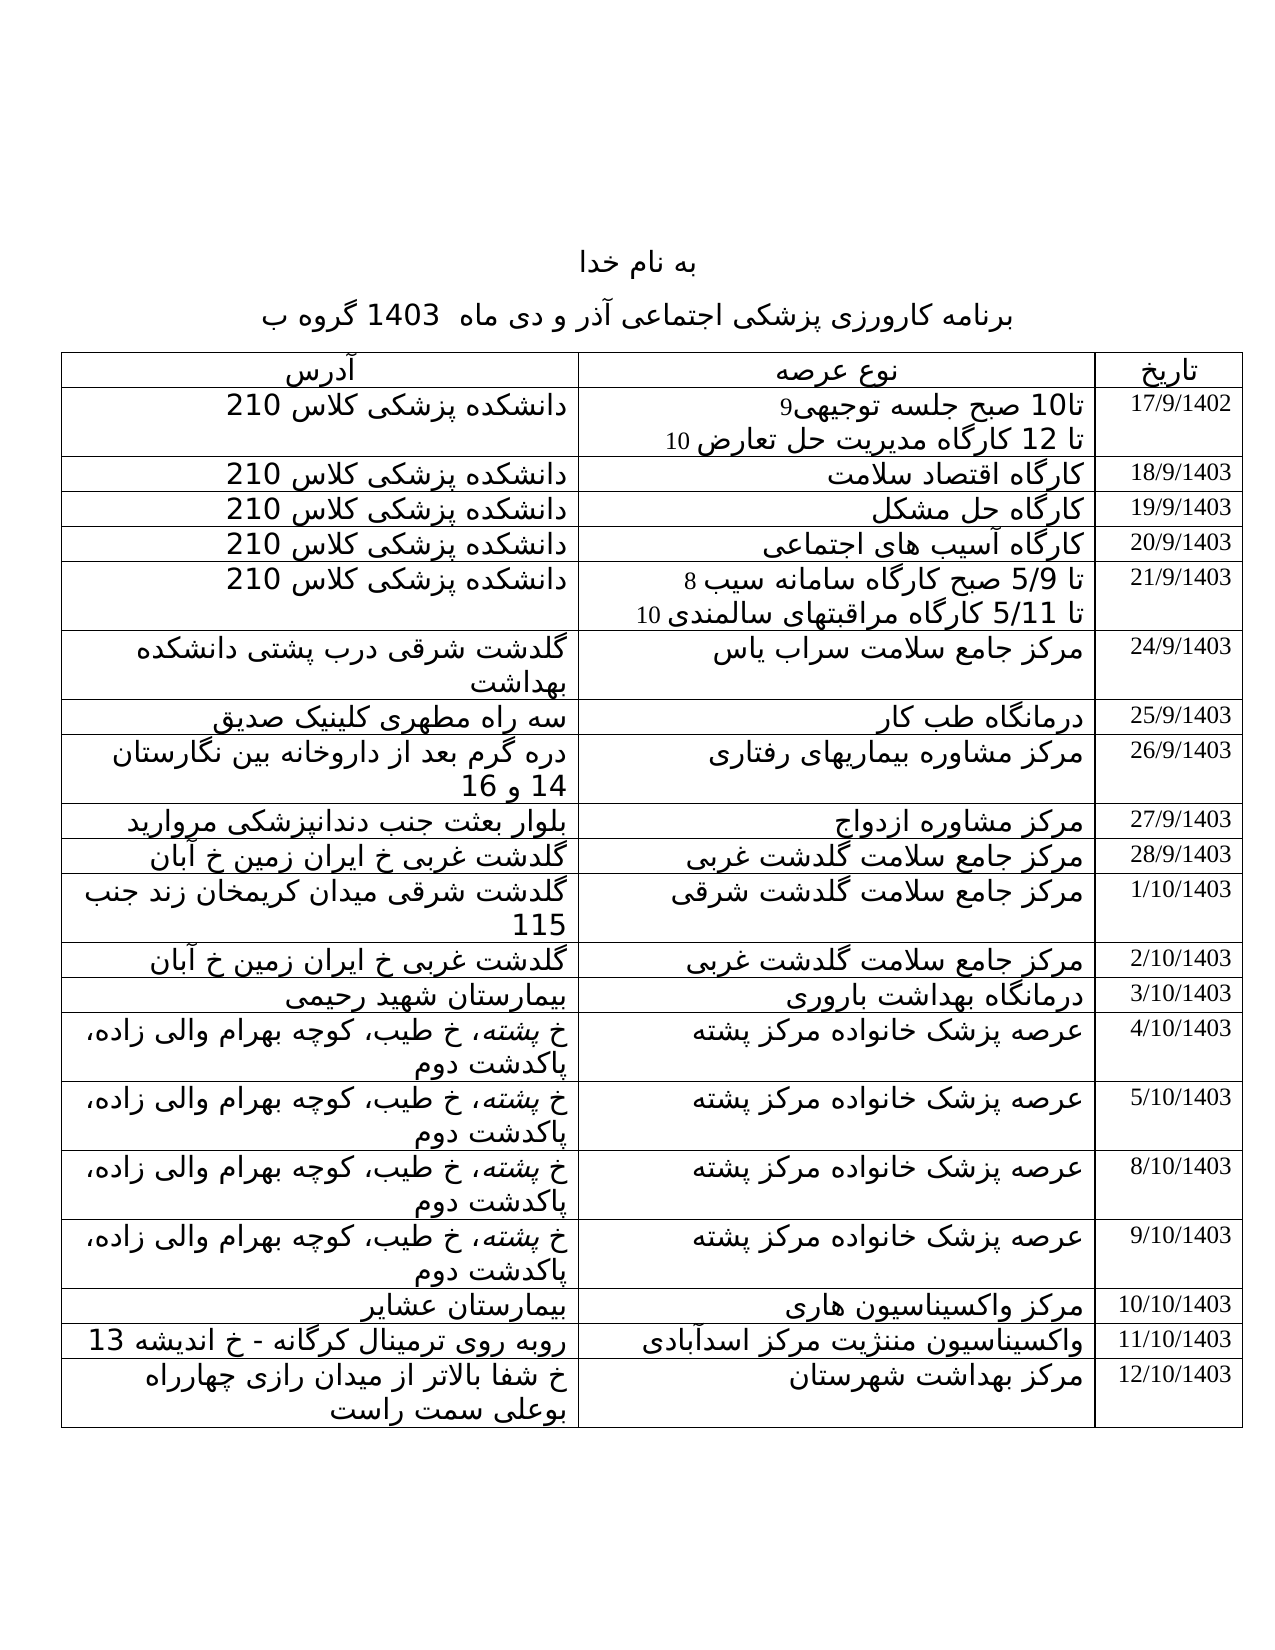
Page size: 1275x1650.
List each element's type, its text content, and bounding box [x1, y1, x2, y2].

text به نام خدا [150, 245, 1125, 279]
table_cell 10/10/1403 [1096, 1289, 1242, 1323]
table_cell عرصه پزشک خانواده مرکز پشته [579, 1082, 1094, 1150]
text برنامه کارورزی پزشکی اجتماعی آذر و دی ماه 1403 گروه ب [150, 299, 1125, 333]
table_cell مرکز مشاوره بیماریهای رفتاری [579, 735, 1094, 803]
table_cell گلدشت غربی خ ایران زمین خ آبان [62, 943, 578, 977]
table_cell 18/9/1403 [1096, 457, 1242, 491]
table_cell 26/9/1403 [1096, 735, 1242, 803]
table_cell عرصه پزشک خانواده مرکز پشته [579, 1220, 1094, 1288]
table_cell 20/9/1403 [1096, 527, 1242, 561]
table_cell خ پشته، خ طیب، کوچه بهرام والی زاده، پاکدشت دوم [62, 1013, 578, 1081]
table_cell گلدشت شرقی درب پشتی دانشکده بهداشت [62, 631, 578, 699]
table_cell روبه روی ترمینال کرگانه - خ اندیشه 13 [62, 1324, 578, 1358]
table_cell بیمارستان عشایر [62, 1289, 578, 1323]
table_cell 8/10/1403 [1096, 1151, 1242, 1219]
table_cell 9/10/1403 [1096, 1220, 1242, 1288]
table_cell 27/9/1403 [1096, 804, 1242, 838]
table_cell 3/10/1403 [1096, 978, 1242, 1012]
table_cell عرصه پزشک خانواده مرکز پشته [579, 1151, 1094, 1219]
table_cell دانشکده پزشکی کلاس 210 [62, 527, 578, 561]
table_header آدرس [62, 353, 578, 387]
table_cell 11/10/1403 [1096, 1324, 1242, 1358]
table_cell خ شفا بالاتر از میدان رازی چهارراه بوعلی سمت راست [62, 1359, 578, 1427]
table_cell 28/9/1403 [1096, 839, 1242, 873]
table_header نوع عرصه [579, 353, 1094, 387]
table_cell بیمارستان شهید رحیمی [62, 978, 578, 1012]
table_cell خ پشته، خ طیب، کوچه بهرام والی زاده، پاکدشت دوم [62, 1082, 578, 1150]
table_header تاریخ [1096, 353, 1242, 387]
table_cell 5/10/1403 [1096, 1082, 1242, 1150]
table_cell سه راه مطهری کلینیک صدیق [62, 700, 578, 734]
table_cell گلدشت غربی خ ایران زمین خ آبان [62, 839, 578, 873]
table_cell دانشکده پزشکی کلاس 210 [62, 388, 578, 456]
table_cell مرکز جامع سلامت گلدشت شرقی [579, 874, 1094, 942]
table_cell مرکز بهداشت شهرستان [579, 1359, 1094, 1427]
table_cell 25/9/1403 [1096, 700, 1242, 734]
table_cell دانشکده پزشکی کلاس 210 [62, 562, 578, 630]
table_cell مرکز مشاوره ازدواج [579, 804, 1094, 838]
table_cell کارگاه آسیب های اجتماعی [579, 527, 1094, 561]
table_cell عرصه پزشک خانواده مرکز پشته [579, 1013, 1094, 1081]
table_cell مرکز جامع سلامت گلدشت غربی [579, 839, 1094, 873]
table_cell مرکز جامع سلامت گلدشت غربی [579, 943, 1094, 977]
table_cell کارگاه اقتصاد سلامت [579, 457, 1094, 491]
table_cell خ پشته، خ طیب، کوچه بهرام والی زاده، پاکدشت دوم [62, 1220, 578, 1288]
table_cell 4/10/1403 [1096, 1013, 1242, 1081]
table_cell 2/10/1403 [1096, 943, 1242, 977]
table_cell 9تا10 صبح جلسه توجیهی 10 تا 12 کارگاه مدیریت حل تعارض [579, 388, 1094, 456]
table_cell گلدشت شرقی میدان کریمخان زند جنب 115 [62, 874, 578, 942]
table_cell کارگاه حل مشکل [579, 492, 1094, 526]
table_cell درمانگاه طب کار [579, 700, 1094, 734]
table_cell 1/10/1403 [1096, 874, 1242, 942]
table_cell 24/9/1403 [1096, 631, 1242, 699]
table_cell درمانگاه بهداشت باروری [579, 978, 1094, 1012]
table_cell 17/9/1402 [1096, 388, 1242, 456]
table_cell بلوار بعثت جنب دندانپزشکی مروارید [62, 804, 578, 838]
table_cell خ پشته، خ طیب، کوچه بهرام والی زاده، پاکدشت دوم [62, 1151, 578, 1219]
table_cell دانشکده پزشکی کلاس 210 [62, 457, 578, 491]
table_cell 21/9/1403 [1096, 562, 1242, 630]
table_cell 8 تا 5/9 صبح کارگاه سامانه سیب 10 تا 5/11 کارگاه مراقبتهای سالمندی [579, 562, 1094, 630]
table_cell مرکز جامع سلامت سراب یاس [579, 631, 1094, 699]
table_cell دره گرم بعد از داروخانه بین نگارستان 14 و 16 [62, 735, 578, 803]
table_cell دانشکده پزشکی کلاس 210 [62, 492, 578, 526]
table_cell 12/10/1403 [1096, 1359, 1242, 1427]
table_cell مرکز واکسیناسیون هاری [579, 1289, 1094, 1323]
table_cell واکسیناسیون مننژیت مرکز اسدآبادی [579, 1324, 1094, 1358]
table_cell 19/9/1403 [1096, 492, 1242, 526]
